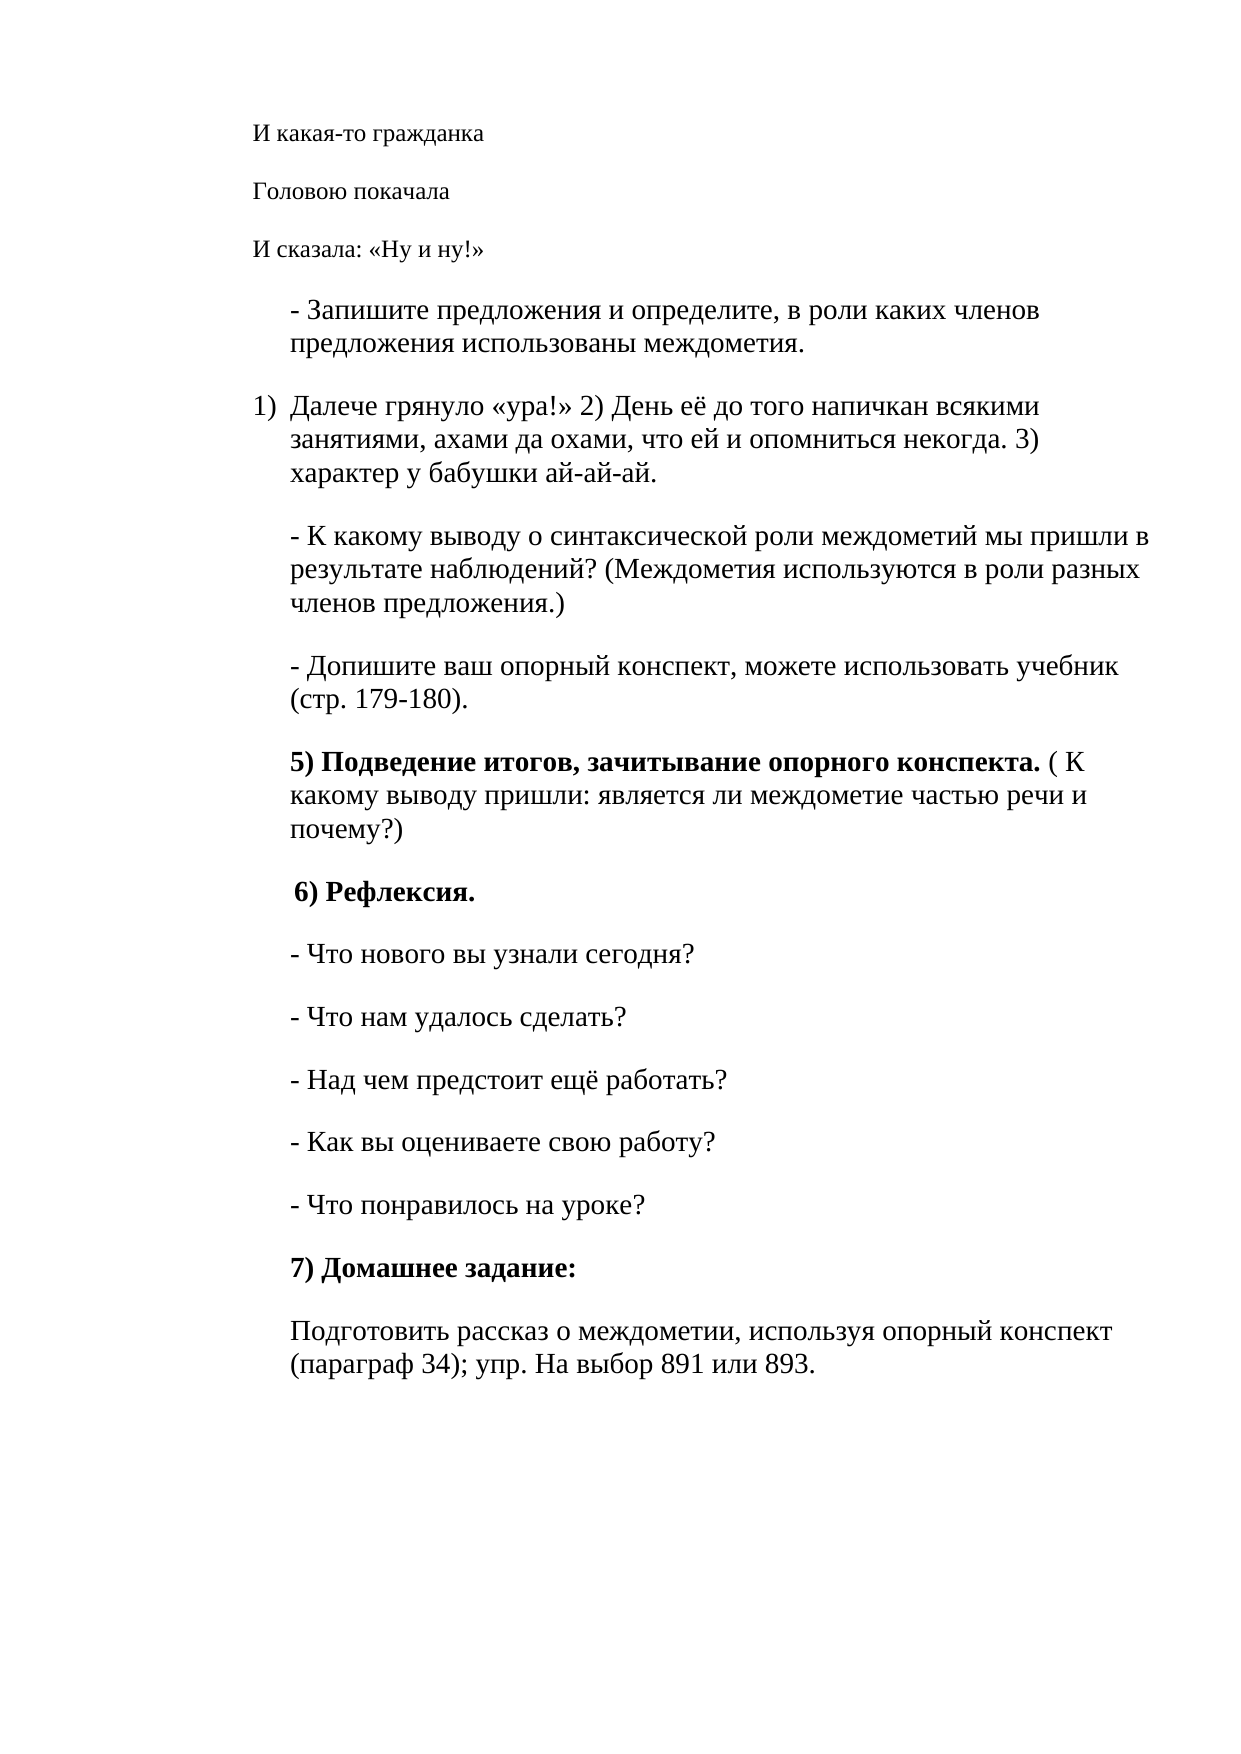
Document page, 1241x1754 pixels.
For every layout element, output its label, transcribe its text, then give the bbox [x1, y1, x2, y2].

list Далече грянуло «ура!» 2) День её до того напичкан всякими занятиями, ахами да охами, что ей и опомниться некогда. 3) характер у бабушки ай-ай-ай. [252, 388, 1152, 489]
text - Что нам удалось сделать? [290, 999, 1152, 1033]
text Головою покачала [252, 176, 1152, 205]
text - Что понравилось на уроке? [290, 1187, 1152, 1221]
text 6) Рефлексия. [177, 874, 1152, 907]
text - Что нового вы узнали сегодня? [290, 936, 1152, 970]
text - Как вы оцениваете свою работу? [290, 1124, 1152, 1158]
text 7) Домашнее задание: [290, 1250, 1152, 1283]
text Подготовить рассказ о междометии, используя опорный конспект (параграф 34); упр. На выбор 891 или 893. [290, 1313, 1152, 1380]
text - Над чем предстоит ещё работать? [290, 1062, 1152, 1095]
text - К какому выводу о синтаксической роли междометий мы пришли в результате наблюдений? (Междометия используются в роли разных членов предложения.) [290, 518, 1152, 618]
text 5) Подведение итогов, зачитывание опорного конспекта. ( К какому выводу пришли: является ли междометие частью речи и почему?) [290, 744, 1152, 844]
text - Запишите предложения и определите, в роли каких членов предложения использованы междометия. [290, 292, 1152, 359]
text - Допишите ваш опорный конспект, можете использовать учебник (стр. 179-180). [290, 648, 1152, 715]
text И сказала: «Ну и ну!» [252, 234, 1152, 263]
text И какая-то гражданка [252, 118, 1152, 147]
